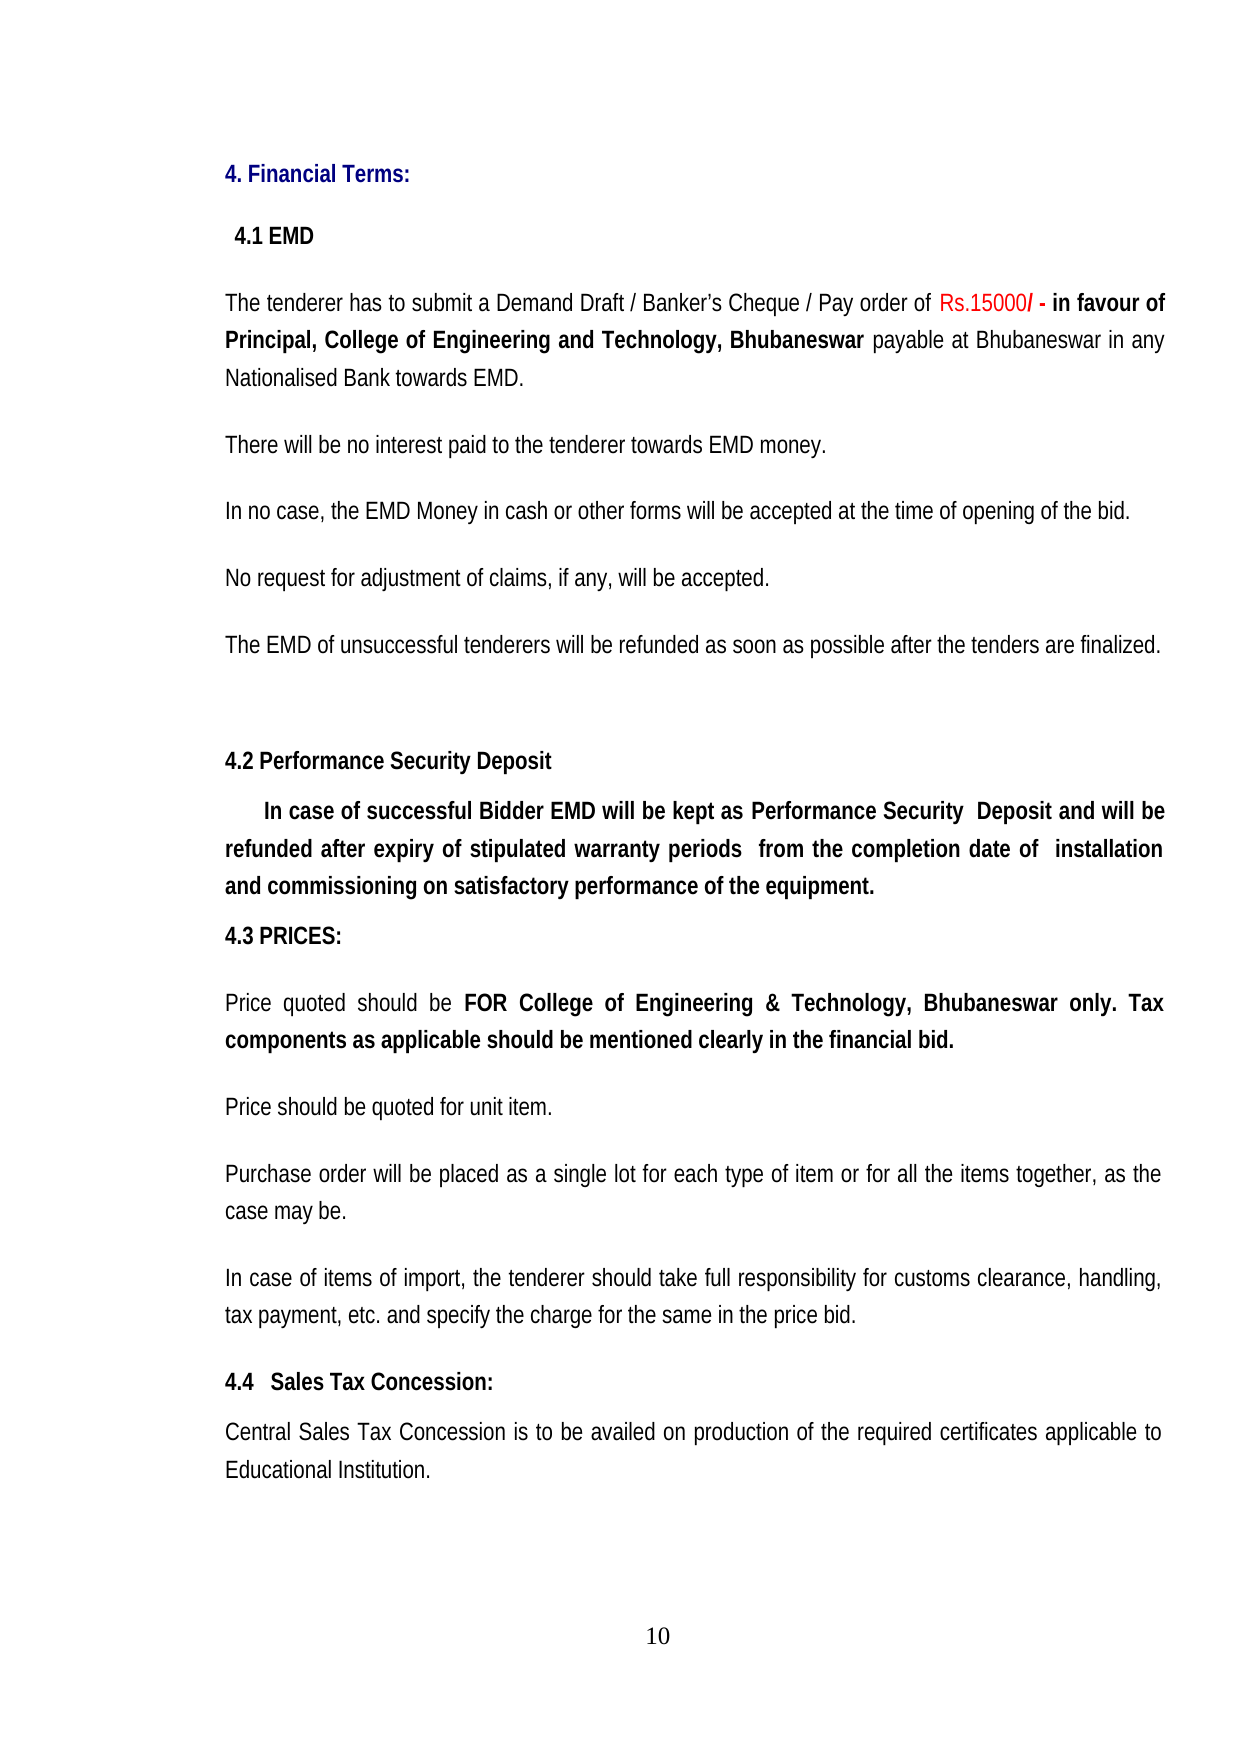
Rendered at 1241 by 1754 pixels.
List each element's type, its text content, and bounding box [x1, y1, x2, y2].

text In case of items of import, the tenderer should take full responsibility for customs clearance, handling, tax payment, etc. and specify the charge for the same in the price bid. [225, 1254, 1165, 1329]
subtitle 4. Financial Terms: [225, 150, 1165, 187]
text 4.1 EMD [225, 212, 1165, 250]
text Price should be quoted for unit item. [225, 1083, 1165, 1121]
text No request for adjustment of claims, if any, will be accepted. [225, 554, 1165, 592]
text The EMD of unsuccessful tenderers will be refunded as soon as possible after the tenders are finalized. [225, 621, 1165, 658]
text There will be no interest paid to the tenderer towards EMD money. [225, 421, 1165, 458]
text 4.4 Sales Tax Concession: [225, 1358, 1165, 1396]
text The tenderer has to submit a Demand Draft / Banker’s Cheque / Pay order of Rs.15000/ - in favour of Principal, College of Engineering and Technology, Bhubaneswar payable at Bhubaneswar in any Nationalised Bank towards EMD. [225, 279, 1165, 392]
text In no case, the EMD Money in cash or other forms will be accepted at the time of opening of the bid. [225, 487, 1165, 525]
text 4.2 Performance Security Deposit [225, 737, 1165, 775]
text 4.3 PRICES: [225, 912, 1165, 950]
text Price quoted should be FOR College of Engineering & Technology, Bhubaneswar only. Tax components as applicable should be mentioned clearly in the financial bid. [225, 979, 1165, 1054]
text In case of successful Bidder EMD will be kept as Performance Security Deposit and will be refunded after expiry of stipulated warranty periods from the completion date of installation and commissioning on satisfactory performance of the equipment. [225, 787, 1165, 900]
text Central Sales Tax Concession is to be availed on production of the required certificates applicable to Educational Institution. [225, 1408, 1165, 1483]
text Purchase order will be placed as a single lot for each type of item or for all the items together, as the case may be. [225, 1150, 1165, 1225]
